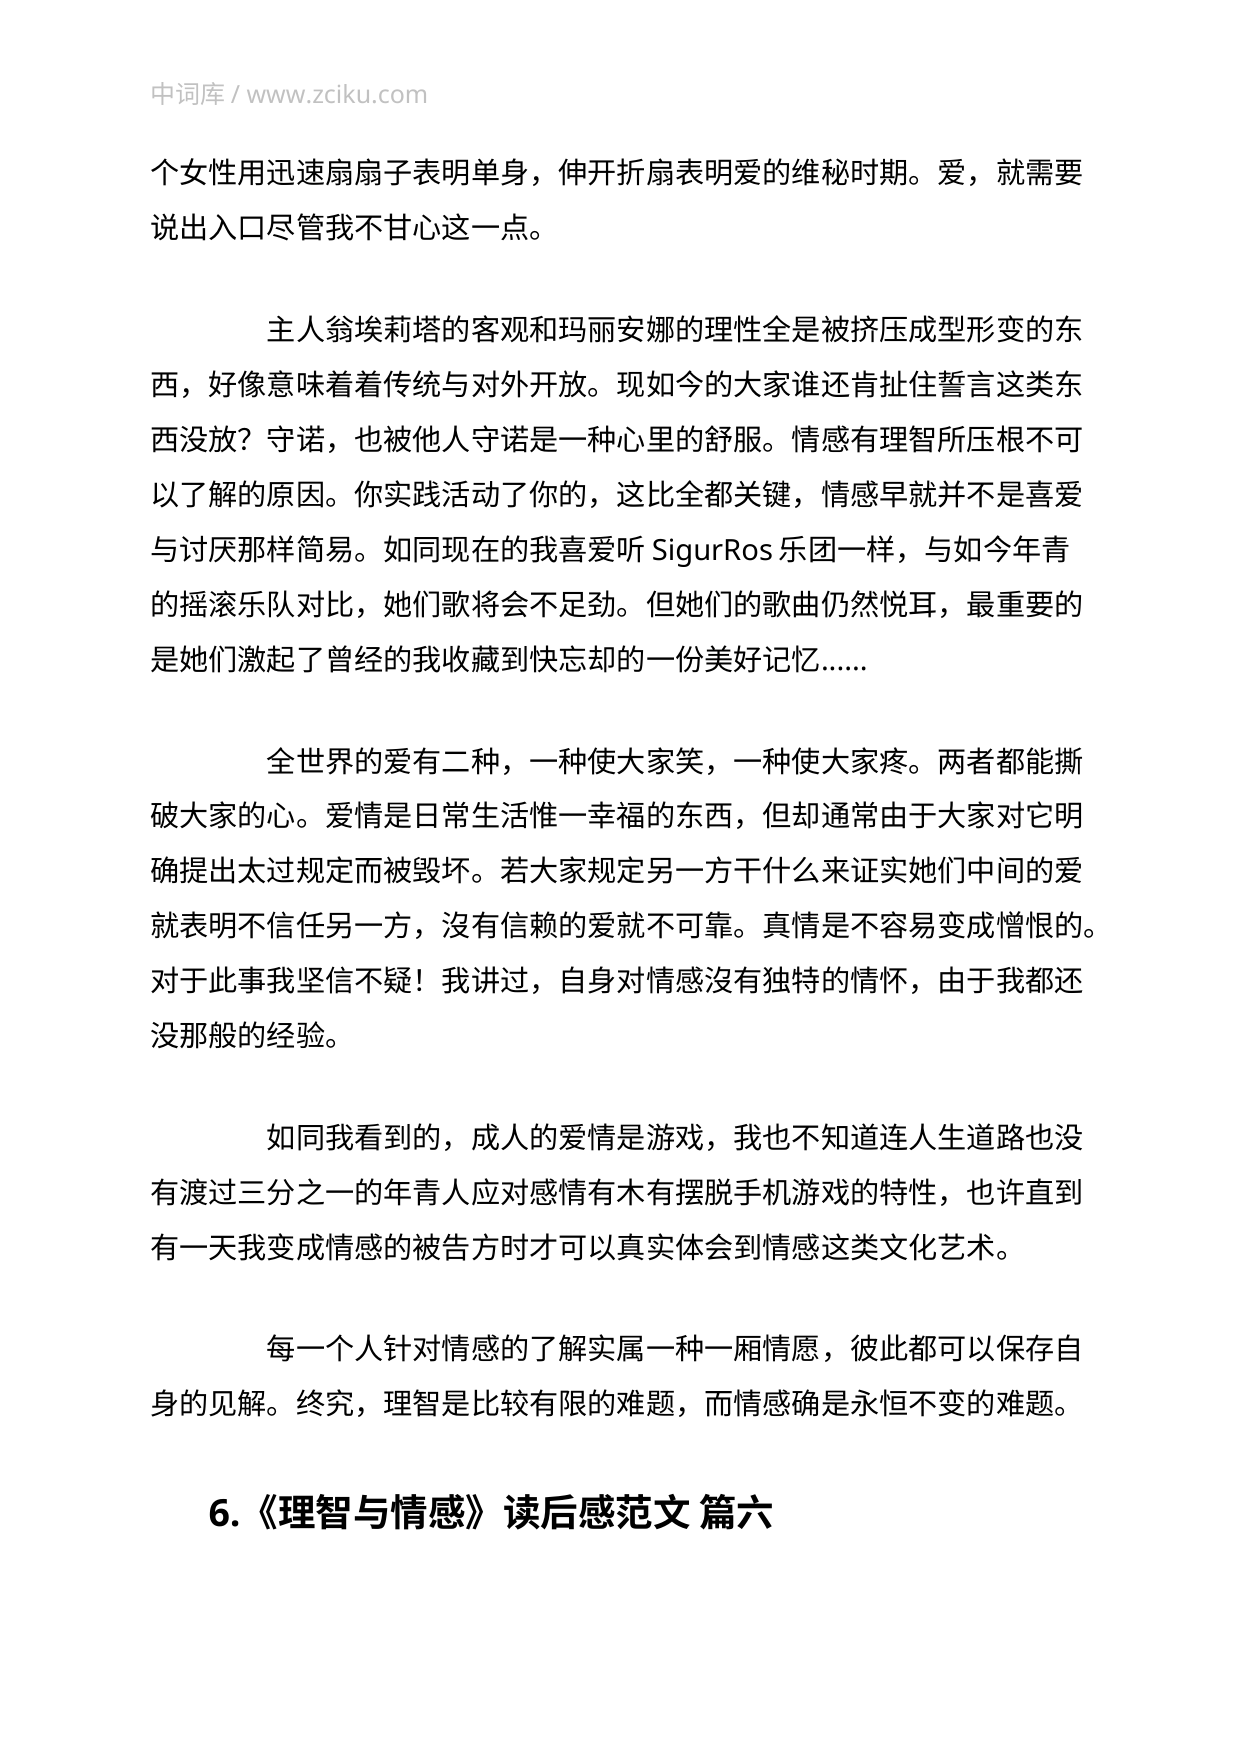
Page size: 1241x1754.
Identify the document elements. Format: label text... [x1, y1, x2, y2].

text 全世界的爱有二种，一种使大家笑，一种使大家疼。两者都能撕破大家的心。爱情是日常生活惟一幸福的东西，但却通常由于大家对它明确提出太过规定而被毁坏。若大家规定另一方干什么来证实她们中间的爱就表明不信任另一方，沒有信赖的爱就不可靠。真情是不容易变成憎恨的。对于此事我坚信不疑！我讲过，自身对情感沒有独特的情怀，由于我都还没那般的经验。 [150, 738, 1090, 1055]
text 每一个人针对情感的了解实属一种一厢情愿，彼此都可以保存自身的见解。终究，理智是比较有限的难题，而情感确是永恒不变的难题。 [150, 1326, 1090, 1423]
text 如同我看到的，成人的爱情是游戏，我也不知道连人生道路也没有渡过三分之一的年青人应对感情有木有摆脱手机游戏的特性，也许直到有一天我变成情感的被告方时才可以真实体会到情感这类文化艺术。 [150, 1114, 1090, 1266]
text 6.《理智与情感》读后感范文 篇六 [150, 1483, 1090, 1537]
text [150, 150, 1090, 247]
text 主人翁埃莉塔的客观和玛丽安娜的理性全是被挤压成型形变的东西，好像意味着着传统与对外开放。现如今的大家谁还肯扯住誓言这类东西没放？守诺，也被他人守诺是一种心里的舒服。情感有理智所压根不可以了解的原因。你实践活动了你的，这比全都关键，情感早就并不是喜爱与讨厌那样简易。如同现在的我喜爱听SigurRos乐团一样，与如今年青的摇滚乐队对比，她们歌将会不足劲。但她们的歌曲仍然悦耳，最重要的是她们激起了曾经的我收藏到快忘却的一份美好记忆...... [150, 307, 1090, 678]
